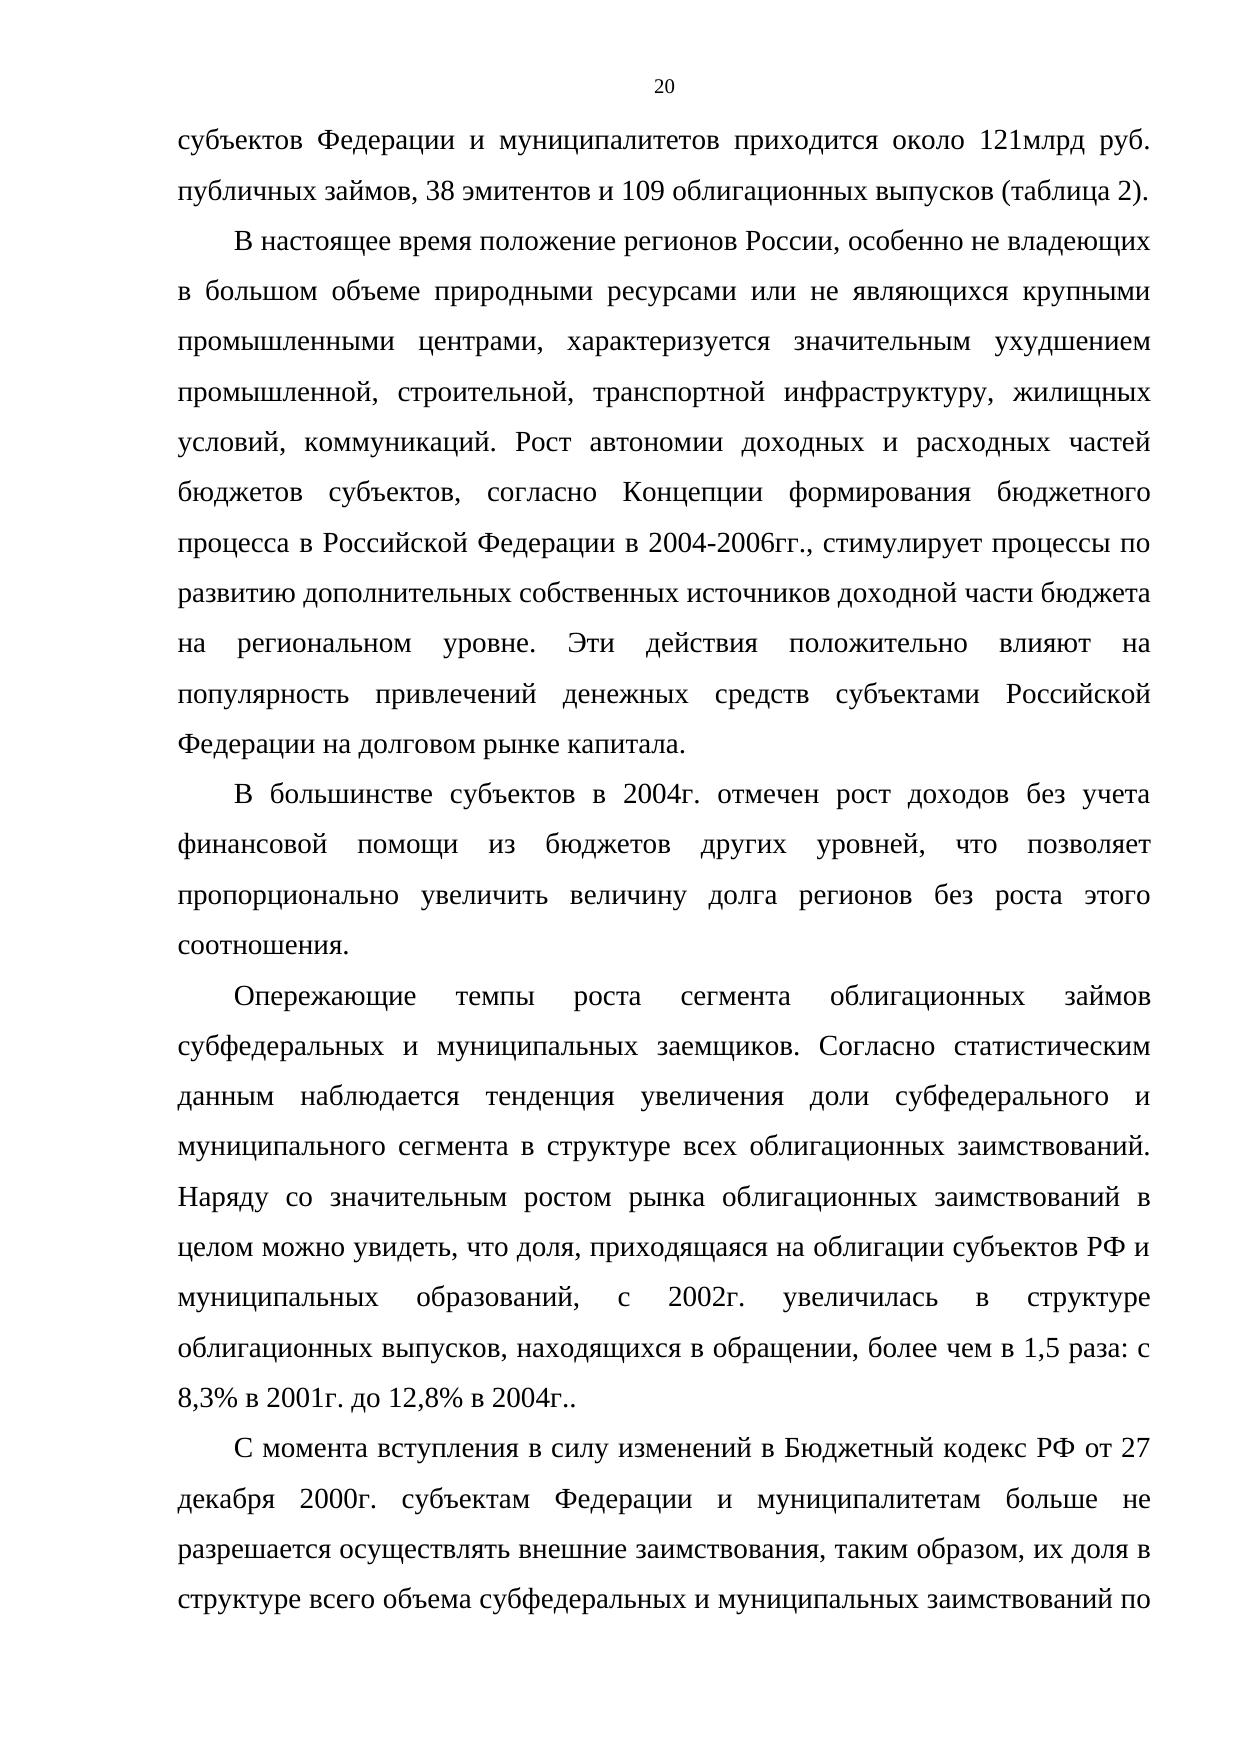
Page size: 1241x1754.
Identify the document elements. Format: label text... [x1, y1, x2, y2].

text Опережающие темпы роста сегмента облигационных займов субфедеральных и муниципальных заемщиков. Согласно статистическим данным наблюдается тенденция увеличения доли субфедерального и муниципального сегмента в структуре всех облигационных заимствований. Наряду со значительным ростом рынка облигационных заимствований в целом можно увидеть, что доля, приходящаяся на облигации субъектов РФ и муниципальных образований, с 2002г. увеличилась в структуре облигационных выпусков, находящихся в обращении, более чем в 1,5 раза: с 8,3% в 2001г. до 12,8% в 2004г.. [177, 978, 1152, 1414]
text В большинстве субъектов в 2004г. отмечен рост доходов без учета финансовой помощи из бюджетов других уровней, что позволяет пропорционально увеличить величину долга регионов без роста этого соотношения. [177, 776, 1152, 961]
text В настоящее время положение регионов России, особенно не владеющих в большом объеме природными ресурсами или не являющихся крупными промышленными центрами, характеризуется значительным ухудшением промышленной, строительной, транспортной инфраструктуру, жилищных условий, коммуникаций. Рост автономии доходных и расходных частей бюджетов субъектов, согласно Концепции формирования бюджетного процесса в Российской Федерации в 2004-2006гг., стимулирует процессы по развитию дополнительных собственных источников доходной части бюджета на региональном уровне. Эти действия положительно влияют на популярность привлечений денежных средств субъектами Российской Федерации на долговом рынке капитала. [177, 223, 1152, 759]
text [177, 1430, 1152, 1615]
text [177, 122, 1152, 206]
